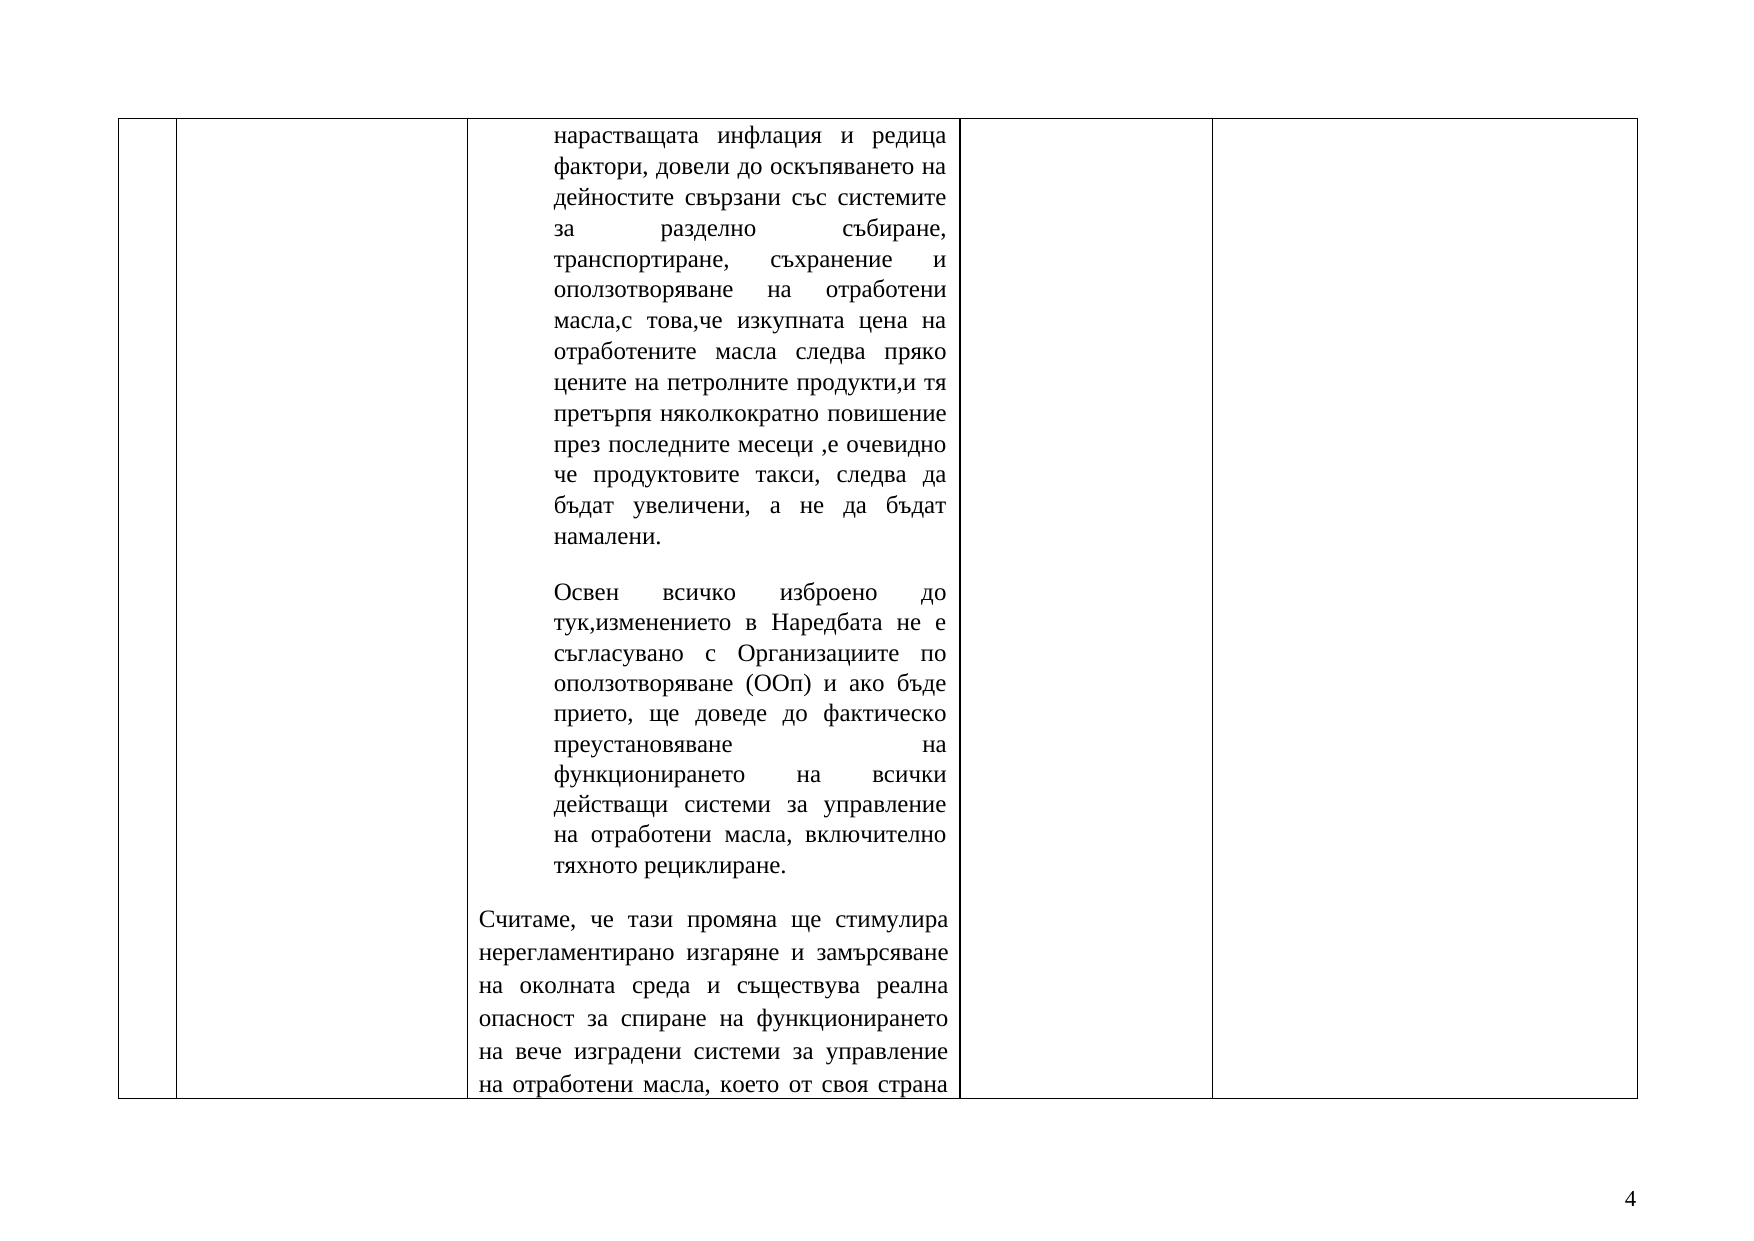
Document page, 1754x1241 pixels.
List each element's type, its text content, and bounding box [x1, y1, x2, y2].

table_cell [1213, 119, 1637, 1098]
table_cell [961, 119, 1212, 1098]
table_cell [177, 119, 467, 1098]
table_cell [468, 119, 959, 1098]
table_cell 1 [119, 119, 176, 1098]
